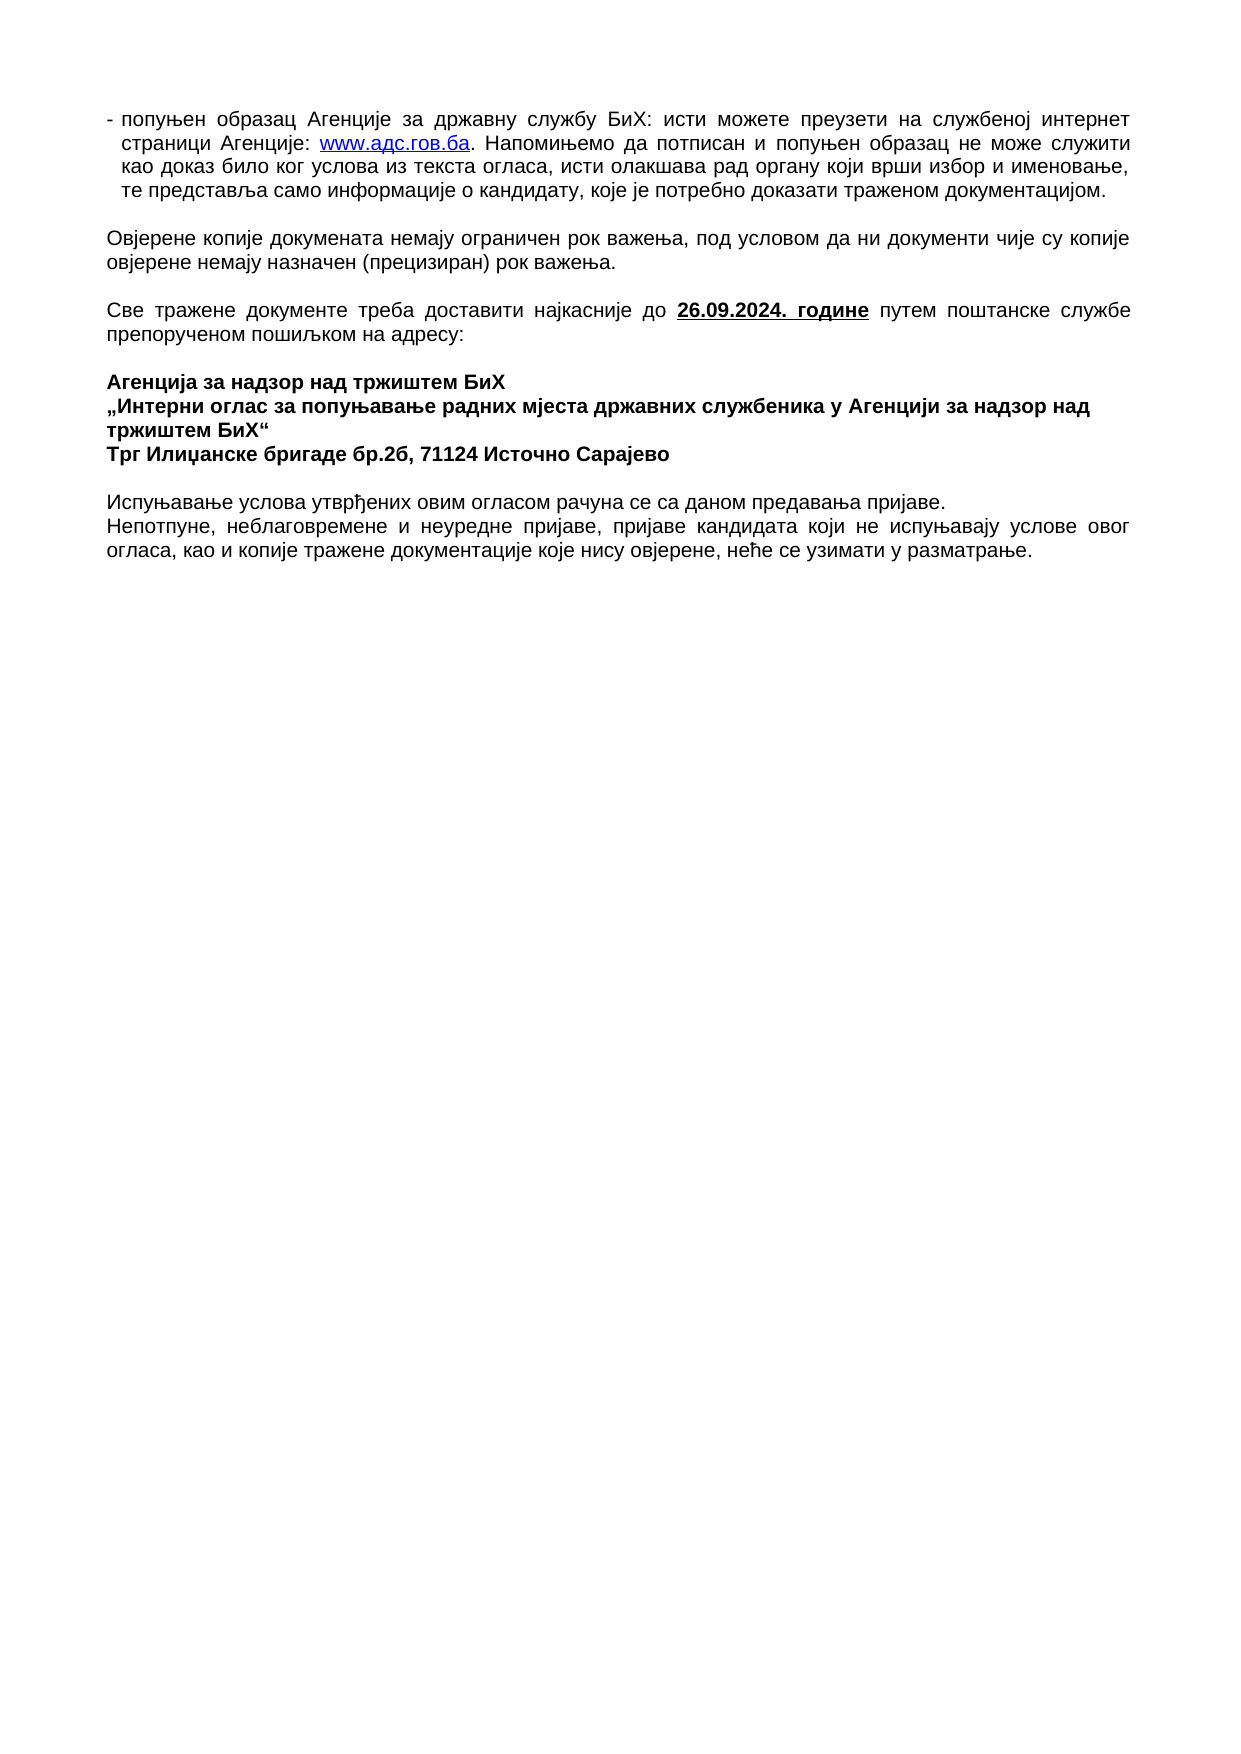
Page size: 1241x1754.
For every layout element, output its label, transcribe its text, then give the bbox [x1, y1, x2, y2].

text Агенција за надзор над тржиштем БиХ [106, 370, 1131, 394]
text Непотпуне, неблаговремене и неуредне пријаве, пријаве кандидата који не испуњавају услове овог огласа, као и копије тражене документације које нису овјерене, неће се узимати у разматрање. [106, 514, 1131, 562]
text Испуњавање услова утврђених овим огласом рачуна се са даном предавања пријаве. [106, 490, 1131, 514]
text „Интерни оглас за попуњавање радних мјеста државних службеника у Агенцији за надзор над тржиштем БиХ“ [106, 394, 1134, 442]
text Овјерене копије докумената немају ограничен рок важења, под условом да ни документи чије су копије овјерене немају назначен (прецизиран) рок важења. [106, 226, 1131, 274]
list попуњен образац Агенције за државну службу БиХ: исти можете преузети на службеној интернет страници Агенције: www.адс.гов.ба. Напомињемо да потписан и попуњен образац не може служити као доказ било ког услова из текста огласа, исти олакшава рад органу који врши избор и именовање, те представља само информације о кандидату, које је потребно доказати траженом документацијом. [106, 106, 1131, 202]
text Трг Илиџанске бригаде бр.2б, 71124 Источно Сарајево [106, 442, 1131, 466]
text Све тражене документе треба доставити најкасније до 26.09.2024. године путем поштанске службе препорученом пошиљком на адресу: [106, 298, 1131, 346]
